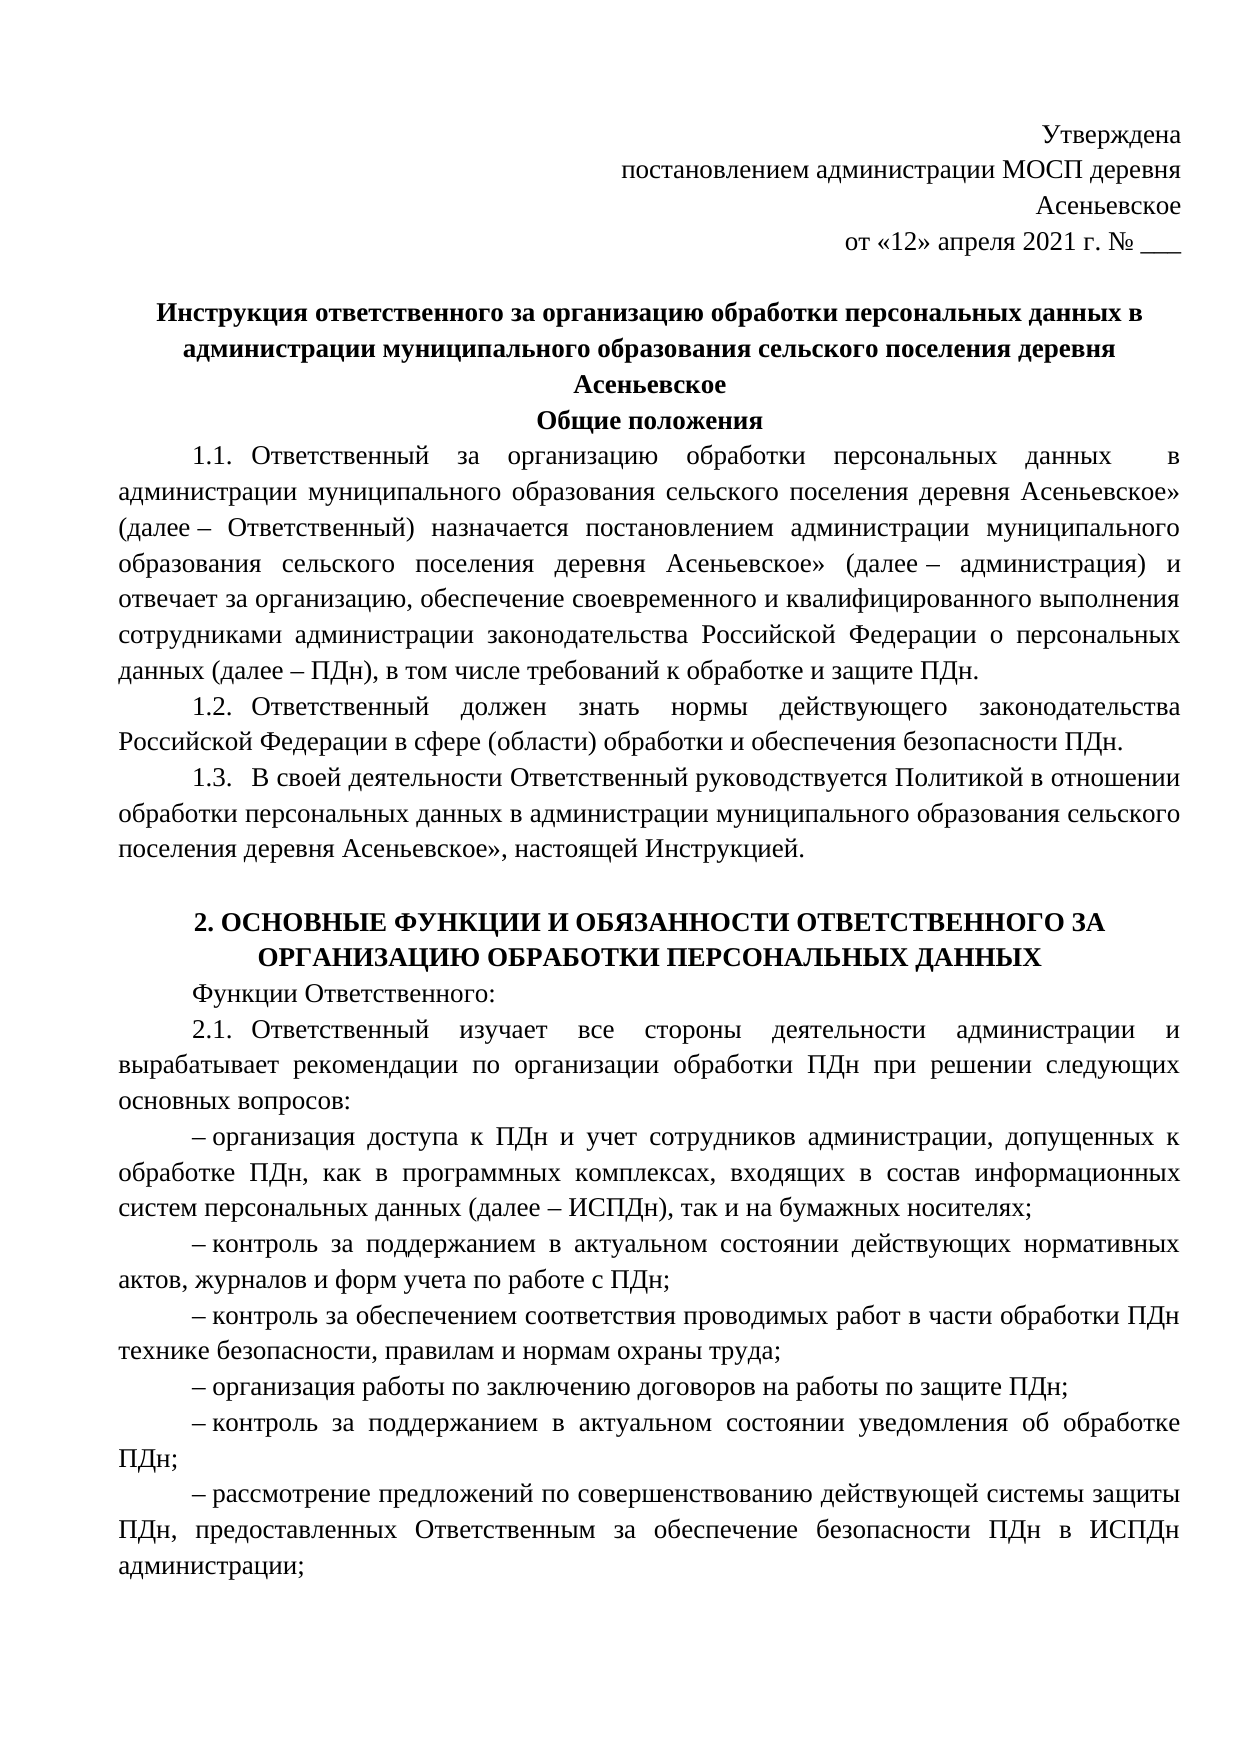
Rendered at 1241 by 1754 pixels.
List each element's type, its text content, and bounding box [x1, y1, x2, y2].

text контроль за поддержанием в актуальном состоянии действующих нормативных актов, журналов и форм учета по работе с ПДн; [118, 1227, 1181, 1294]
text организация доступа к ПДн и учет сотрудников администрации, допущенных к обработке ПДн, как в программных комплексах, входящих в состав информационных систем персональных данных (далее – ИСПДн), так и на бумажных носителях; [118, 1120, 1181, 1223]
text Инструкция ответственного за организацию обработки персональных данных в администрации муниципального образования сельского поселения деревня Асеньевское [118, 297, 1181, 399]
text рассмотрение предложений по совершенствованию действующей системы защиты ПДн, предоставленных Ответственным за обеспечение безопасности ПДн в ИСПДн администрации; [118, 1477, 1181, 1580]
text организация работы по заключению договоров на работы по защите ПДн; [118, 1370, 1181, 1401]
text постановлением администрации МОСП деревня Асеньевское [591, 154, 1181, 221]
text Утверждена [591, 118, 1181, 149]
text Функции Ответственного: [118, 977, 1181, 1008]
text контроль за поддержанием в актуальном состоянии уведомления об обработке ПДн; [118, 1406, 1181, 1473]
text В своей деятельности Ответственный руководствуется Политикой в отношении обработки персональных данных в администрации муниципального образования сельского поселения деревня Асеньевское», настоящей Инструкцией. [118, 761, 1181, 864]
text контроль за обеспечением соответствия проводимых работ в части обработки ПДн технике безопасности, правилам и нормам охраны труда; [118, 1299, 1181, 1366]
text Ответственный за организацию обработки персональных данных в администрации муниципального образования сельского поселения деревня Асеньевское» (далее – Ответственный) назначается постановлением администрации муниципального образования сельского поселения деревня Асеньевское» (далее – администрация) и отвечает за организацию, обеспечение своевременного и квалифицированного выполнения сотрудниками администрации законодательства Российской Федерации о персональных данных (далее – ПДн), в том числе требований к обработке и защите ПДн. [118, 439, 1181, 685]
text Ответственный изучает все стороны деятельности администрации и вырабатывает рекомендации по организации обработки ПДн при решении следующих основных вопросов: [118, 1013, 1181, 1116]
text от «12» апреля 2021 г. № ___ [591, 225, 1181, 256]
text Общие положения [118, 404, 1181, 435]
text Ответственный должен знать нормы действующего законодательства Российской Федерации в сфере (области) обработки и обеспечения безопасности ПДн. [118, 689, 1181, 756]
text Основные функции и обязанности ответственного за организацию обработки персональных данных [192, 906, 1107, 973]
